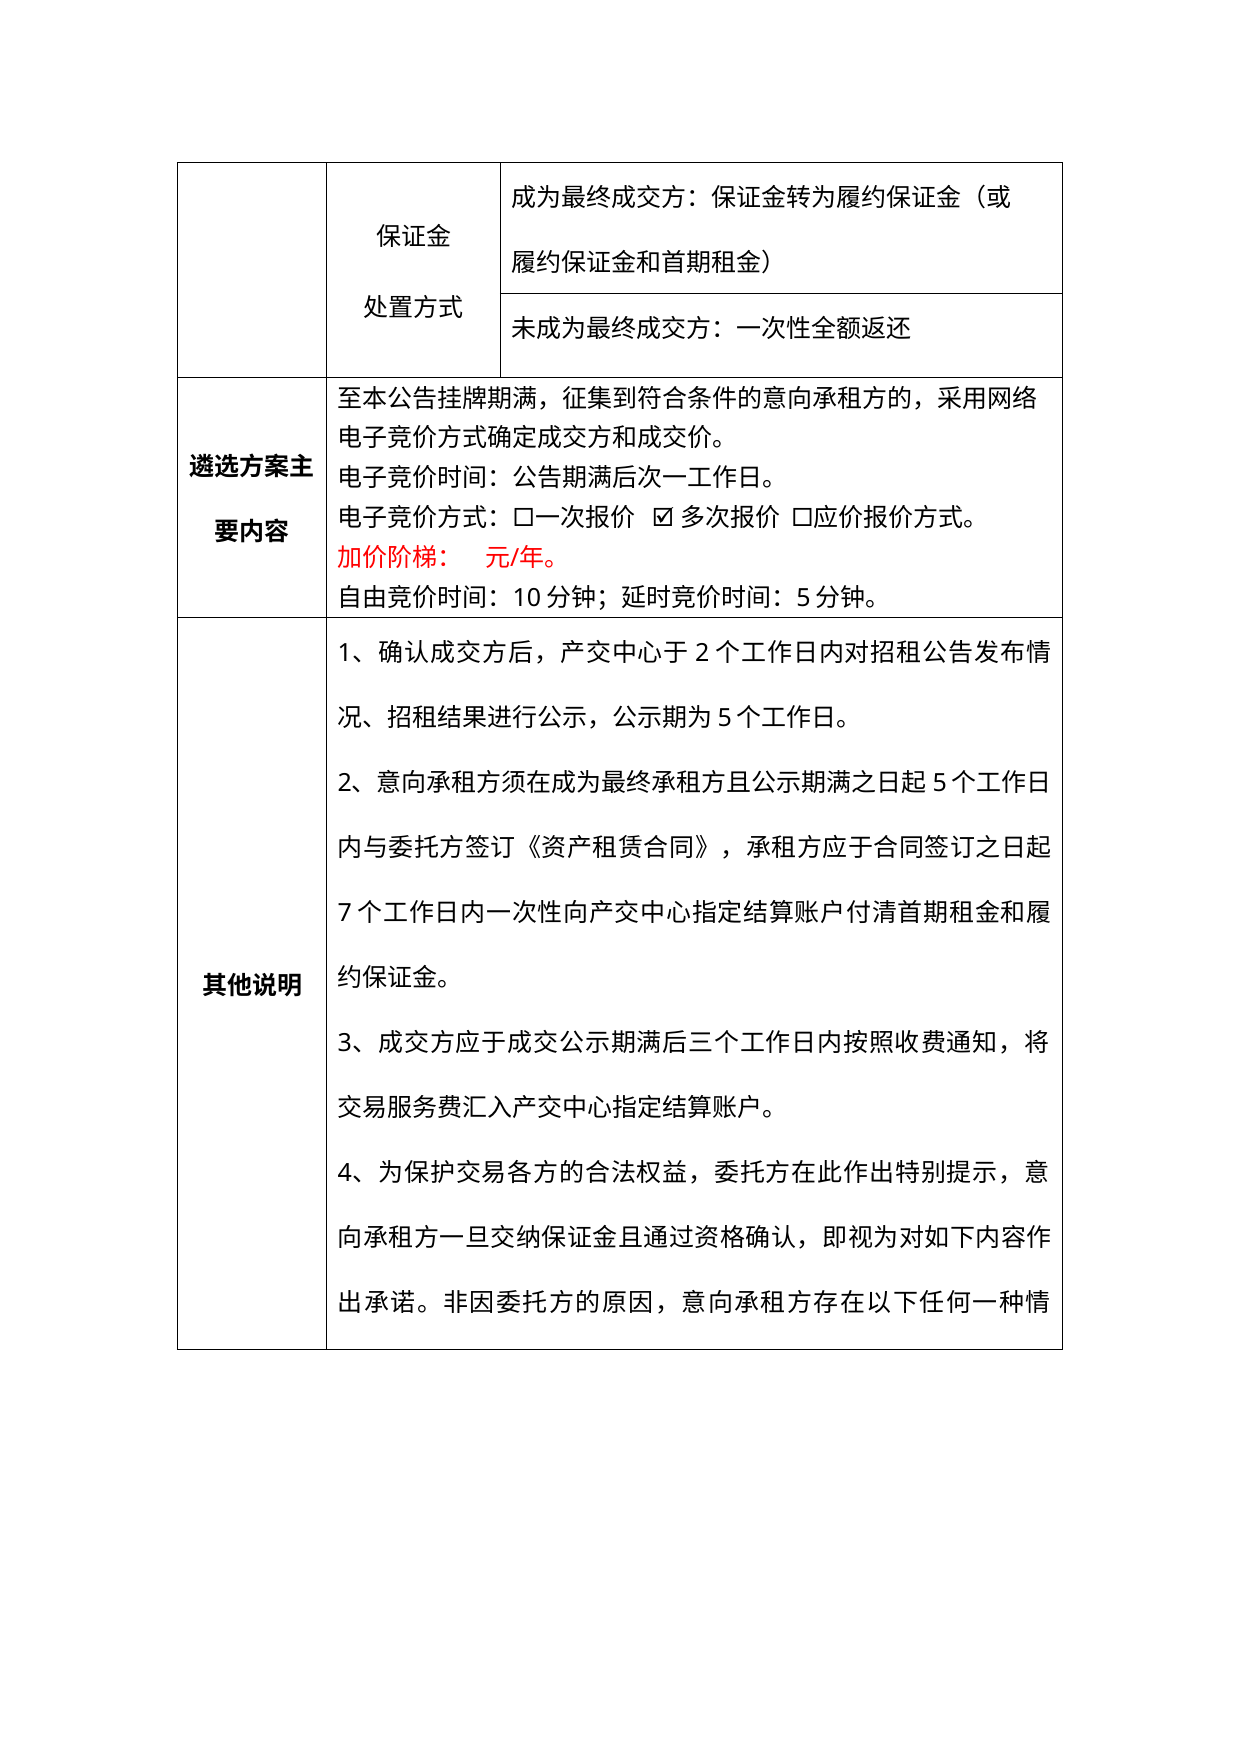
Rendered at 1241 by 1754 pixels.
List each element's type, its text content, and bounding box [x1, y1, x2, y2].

table_cell 遴选方案主要内容 [178, 378, 326, 617]
table_cell 其他说明 [178, 618, 326, 1349]
table_cell 1、确认成交方后，产交中心于2个工作日内对招租公告发布情况、招租结果进行公示，公示期为5个工作日。 2、意向承租方须在成为最终承租方且公示期满之日起5个工作日内与委托方签订《资产租赁合同》，承租方应于合同签订之日起7个工作日内一次性向产交中心指定结算账户付清首期租金和履约保证金。 3、成交方应于成交公示期满后三个工作日内按照收费通知，将交易服务费汇入产交中心指定结算账户。 4、为保护交易各方的合法权益，委托方在此作出特别提示，意向承租方一旦交纳保证金且通过资格确认，即视为对如下内容作出承诺。非因委托方的原因，意向承租方存在以下任何一种情形，应承担相应法律责任，已经交纳的保证金优先用于支付交易组织方必要服务费用后，委托方有权申请划扣保证金，保证金不足弥补损失的，委托方有权要求足额赔偿：（1）意向承租方于挂牌终止日后单方撤回承租申请的；（2）被确定为最终成交方后在公告约定时间内拒绝签订《资产租赁合同》或未按时完成付款的。 5、本公告仅为招租资产的简要说明，意向承租方应在本次招租公告挂牌期间进行实地考察，充分评估风险，做出承租决定之前审慎决策。意向承租方交纳保证金参与资产招租活动，即表明已充分考虑未知和瑕疵风险因素及其他综合因素，愿意按照资产当前实际状况承租。 [327, 618, 1062, 1349]
table_cell 保证金 处置方式 [327, 163, 500, 377]
table_cell 未成为最终成交方：一次性全额返还 [501, 294, 1062, 377]
table_cell 至本公告挂牌期满，征集到符合条件的意向承租方的，采用网络电子竞价方式确定成交方和成交价。 电子竞价时间：公告期满后次一工作日。 电子竞价方式：一次报价 多次报价 应价报价方式。 加价阶梯： 元/年。 自由竞价时间：10分钟；延时竞价时间：5分钟。 [327, 378, 1062, 617]
table_cell 成为最终成交方：保证金转为履约保证金（或 履约保证金和首期租金） [501, 163, 1062, 293]
